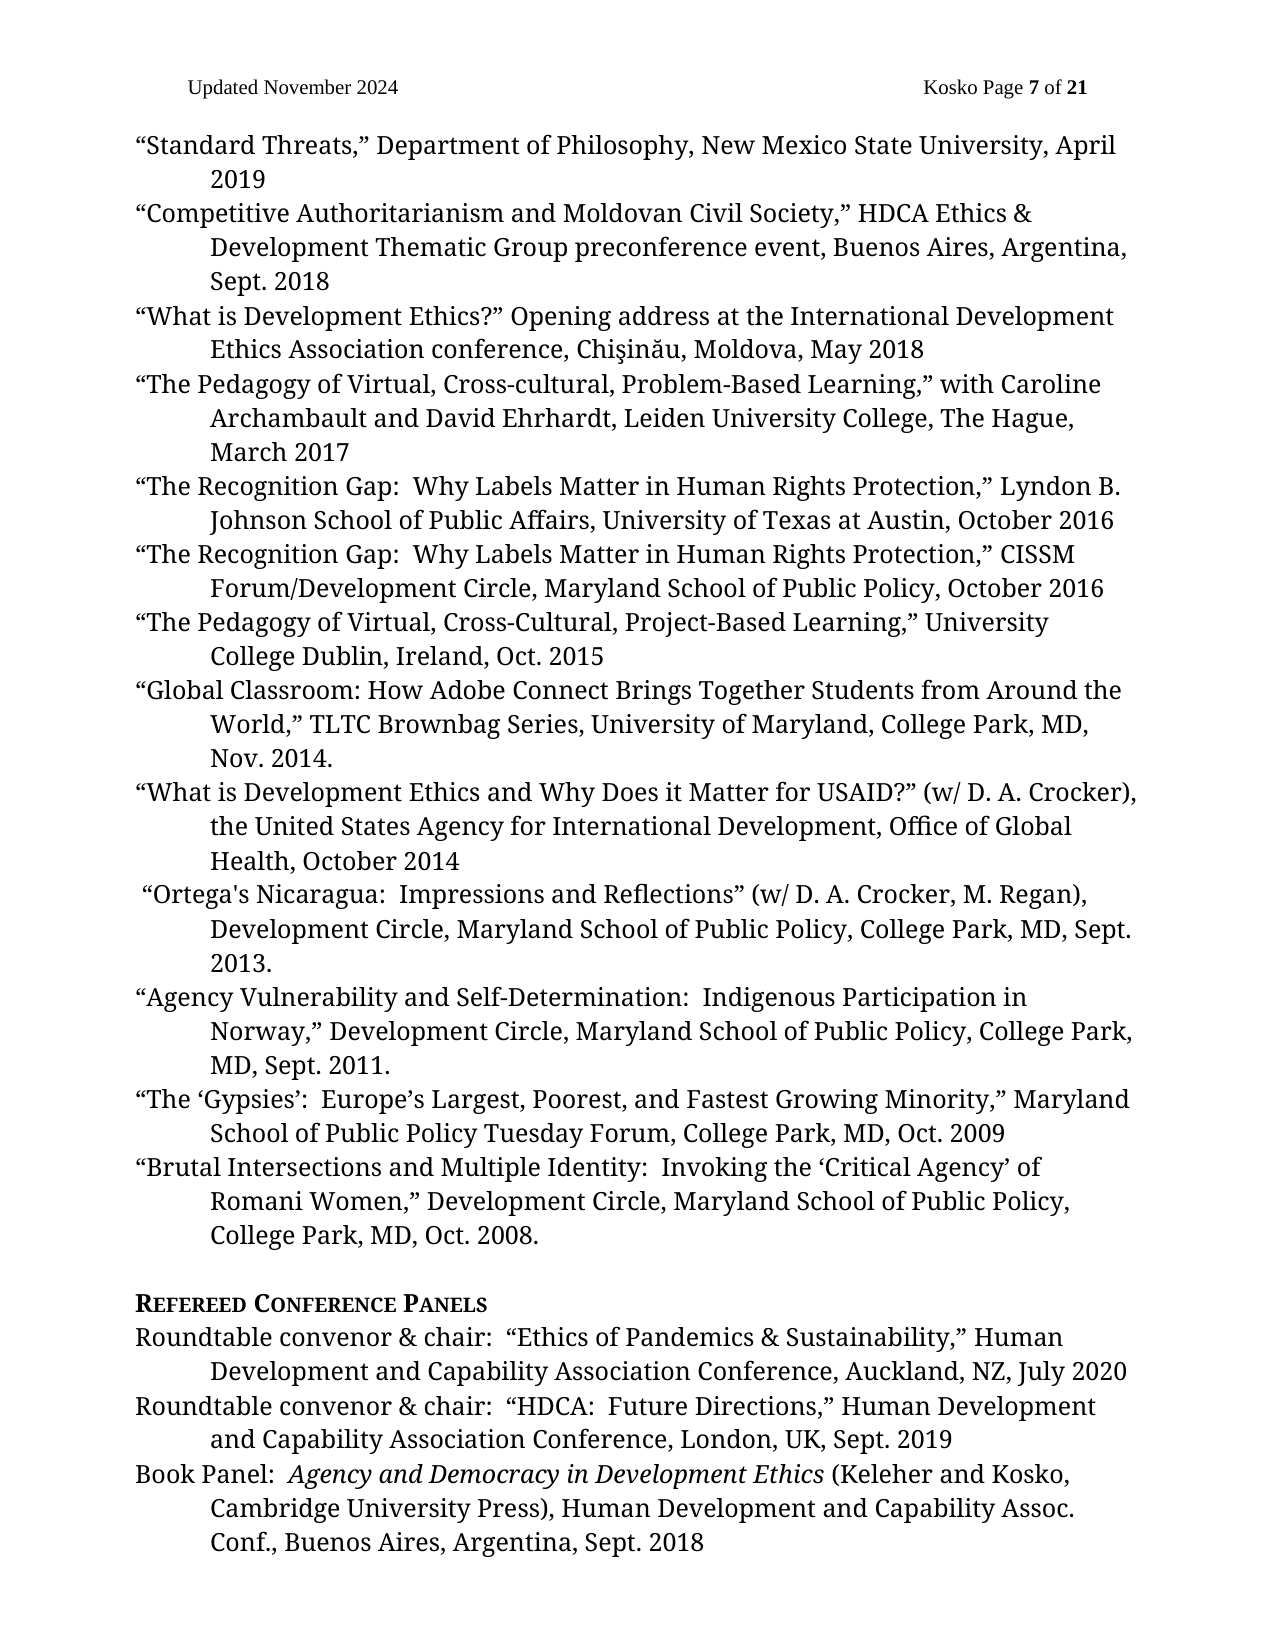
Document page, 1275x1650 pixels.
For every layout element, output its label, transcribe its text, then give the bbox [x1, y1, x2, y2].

text “Competitive Authoritarianism and Moldovan Civil Society,” HDCA Ethics & Development Thematic Group preconference event, Buenos Aires, Argentina, Sept. 2018 [135, 196, 1140, 298]
text “The Recognition Gap: Why Labels Matter in Human Rights Protection,” CISSM Forum/Development Circle, Maryland School of Public Policy, October 2016 [135, 537, 1140, 605]
text “Ortega's Nicaragua: Impressions and Reflections” (w/ D. A. Crocker, M. Regan), Development Circle, Maryland School of Public Policy, College Park, MD, Sept. 2013. [135, 877, 1140, 979]
text “The Recognition Gap: Why Labels Matter in Human Rights Protection,” Lyndon B. Johnson School of Public Affairs, University of Texas at Austin, October 2016 [135, 468, 1140, 537]
text “The Pedagogy of Virtual, Cross-Cultural, Project-Based Learning,” University College Dublin, Ireland, Oct. 2015 [135, 605, 1140, 673]
text “Agency Vulnerability and Self-Determination: Indigenous Participation in Norway,” Development Circle, Maryland School of Public Policy, College Park, MD, Sept. 2011. [135, 979, 1140, 1082]
text “The Pedagogy of Virtual, Cross-cultural, Problem-Based Learning,” with Caroline Archambault and David Ehrhardt, Leiden University College, The Hague, March 2017 [135, 366, 1140, 468]
text “The ‘Gypsies’: Europe’s Largest, Poorest, and Fastest Growing Minority,” Maryland School of Public Policy Tuesday Forum, College Park, MD, Oct. 2009 [135, 1082, 1140, 1150]
text “Brutal Intersections and Multiple Identity: Invoking the ‘Critical Agency’ of Romani Women,” Development Circle, Maryland School of Public Policy, College Park, MD, Oct. 2008. [135, 1150, 1140, 1252]
text Refereed Conference Panels [135, 1286, 1140, 1320]
text Roundtable convenor & chair: “HDCA: Future Directions,” Human Development and Capability Association Conference, London, UK, Sept. 2019 [135, 1388, 1140, 1456]
text “What is Development Ethics and Why Does it Matter for USAID?” (w/ D. A. Crocker), the United States Agency for International Development, Office of Global Health, October 2014 [135, 775, 1140, 877]
text “Standard Threats,” Department of Philosophy, New Mexico State University, April 2019 [135, 128, 1140, 196]
text Roundtable convenor & chair: “Ethics of Pandemics & Sustainability,” Human Development and Capability Association Conference, Auckland, NZ, July 2020 [135, 1320, 1140, 1388]
text “Global Classroom: How Adobe Connect Brings Together Students from Around the World,” TLTC Brownbag Series, University of Maryland, College Park, MD, Nov. 2014. [135, 673, 1140, 775]
text Book Panel: Agency and Democracy in Development Ethics (Keleher and Kosko, Cambridge University Press), Human Development and Capability Assoc. Conf., Buenos Aires, Argentina, Sept. 2018 [135, 1456, 1140, 1558]
text “What is Development Ethics?” Opening address at the International Development Ethics Association conference, Chişinău, Moldova, May 2018 [135, 298, 1140, 366]
